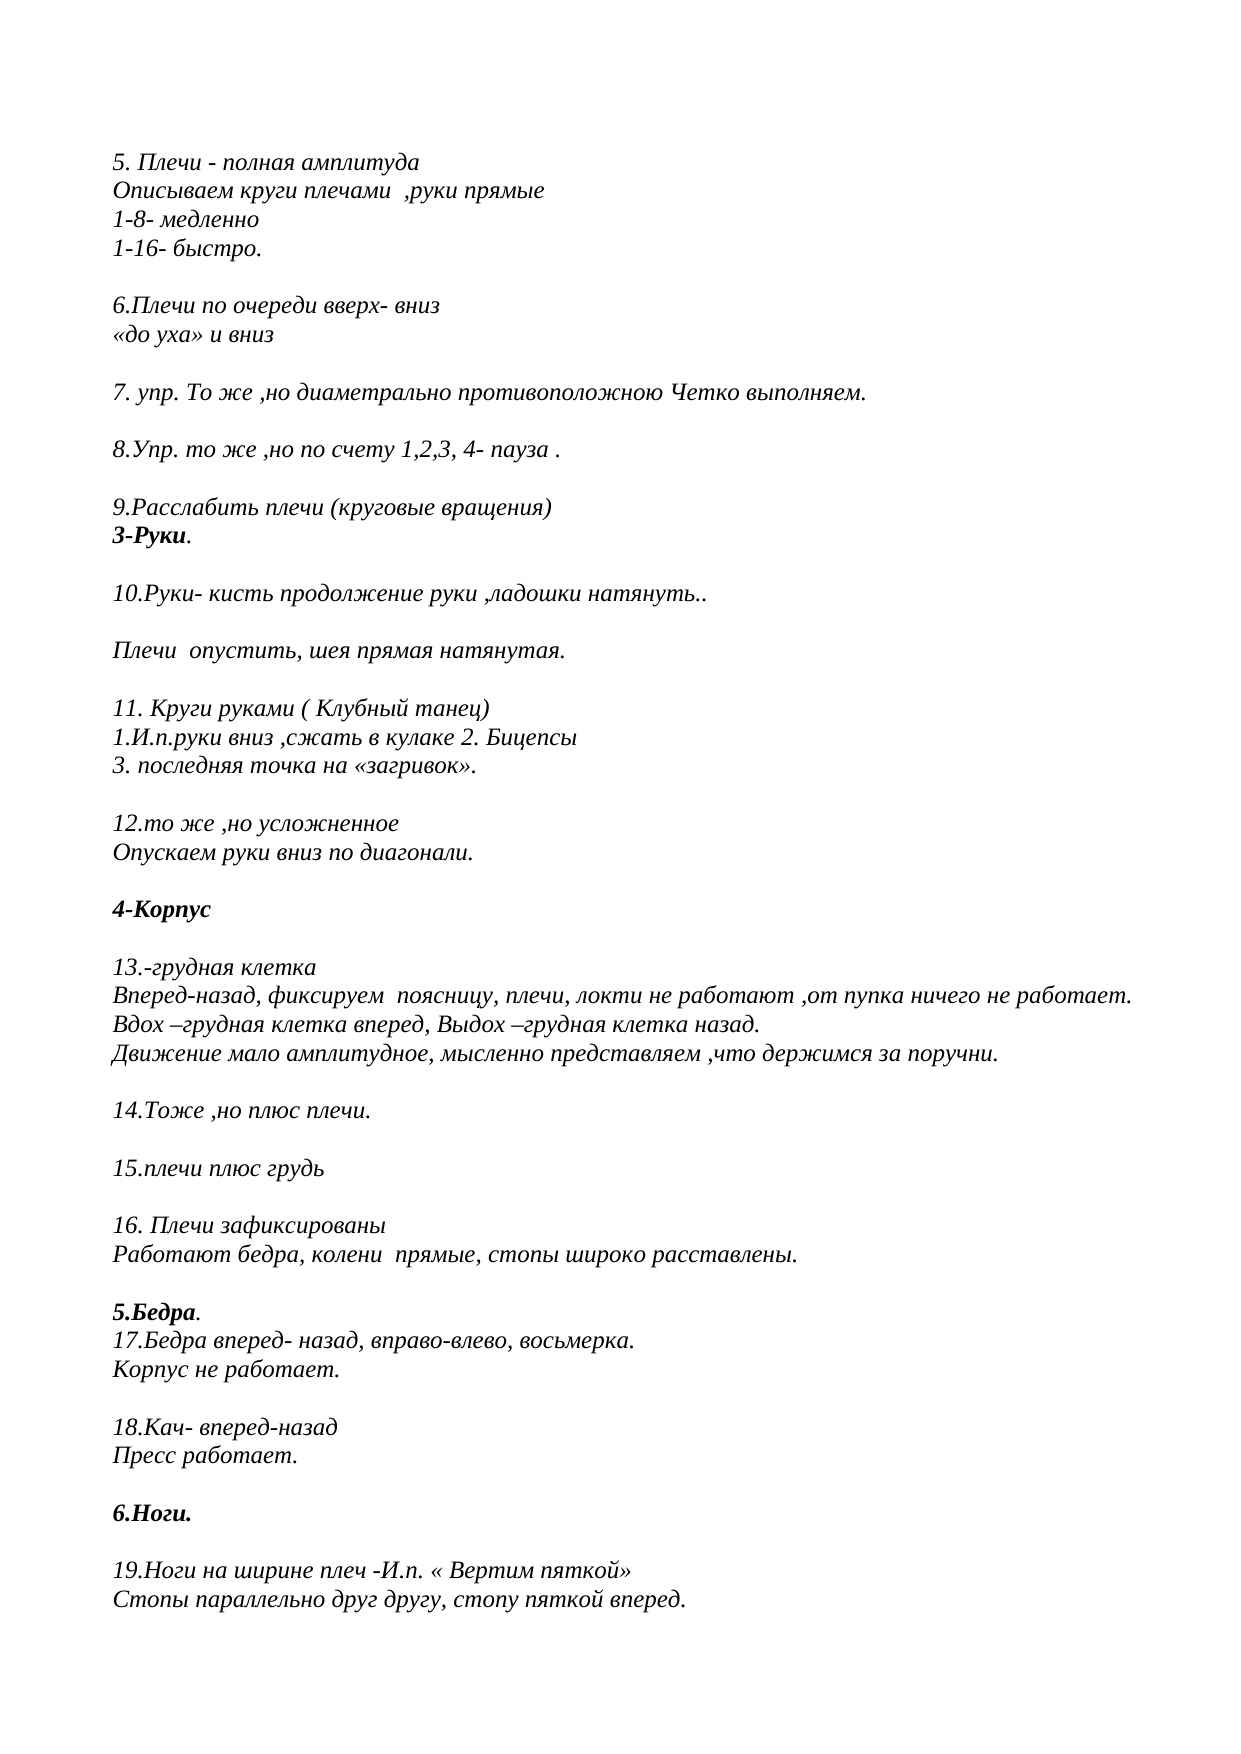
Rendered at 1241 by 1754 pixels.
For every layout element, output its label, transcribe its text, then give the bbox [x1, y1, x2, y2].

text 18.Кач- вперед-назад [112, 1412, 1152, 1441]
text 19.Ноги на ширине плеч -И.п. « Вертим пяткой» [112, 1556, 1152, 1584]
text 15.плечи плюс грудь [112, 1153, 1152, 1182]
text 10.Руки- кисть продолжение руки ,ладошки натянуть.. [112, 578, 1152, 607]
text Стопы параллельно друг другу, стопу пяткой вперед. [112, 1584, 1152, 1613]
text Описываем круги плечами ,руки прямые [112, 176, 1152, 204]
text Работают бедра, колени прямые, стопы широко расставлены. [112, 1239, 1152, 1268]
text Вперед-назад, фиксируем поясницу, плечи, локти не работают ,от пупка ничего не работает. Вдох –грудная клетка вперед, Выдох –грудная клетка назад. [112, 981, 1152, 1038]
text 16. Плечи зафиксированы [112, 1211, 1152, 1239]
text 7. упр. То же ,но диаметрально противоположною Четко выполняем. [112, 377, 1152, 406]
text 8.Упр. то же ,но по счету 1,2,3, 4- пауза . [112, 434, 1152, 463]
text 6.Ноги. [112, 1498, 1152, 1527]
text 4-Корпус [112, 894, 1152, 923]
text 5.Бедра. [112, 1297, 1152, 1326]
text 14.Тоже ,но плюс плечи. [112, 1096, 1152, 1124]
text 9.Расслабить плечи (круговые вращения) [112, 492, 1152, 521]
text Движение мало амплитудное, мысленно представляем ,что держимся за поручни. [112, 1038, 1152, 1067]
text 12.то же ,но усложненное [112, 808, 1152, 837]
text 1.И.п.руки вниз ,сжать в кулаке 2. Бицепсы [112, 722, 1152, 751]
text Плечи опустить, шея прямая натянутая. [112, 636, 1152, 664]
text 11. Круги руками ( Клубный танец) [112, 693, 1152, 722]
text Корпус не работает. [112, 1354, 1152, 1383]
text 6.Плечи по очереди вверх- вниз [112, 291, 1152, 319]
text Опускаем руки вниз по диагонали. [112, 837, 1152, 866]
text «до уха» и вниз [112, 319, 1152, 348]
text 17.Бедра вперед- назад, вправо-влево, восьмерка. [112, 1326, 1152, 1354]
text 3-Руки. [112, 521, 1152, 549]
text 5. Плечи - полная амплитуда [112, 147, 1152, 176]
text 1-8- медленно [112, 204, 1152, 233]
text 3. последняя точка на «загривок». [112, 751, 1152, 779]
text Пресс работает. [112, 1441, 1152, 1469]
text 1-16- быстро. [112, 233, 1152, 262]
text 13.-грудная клетка [112, 952, 1152, 981]
